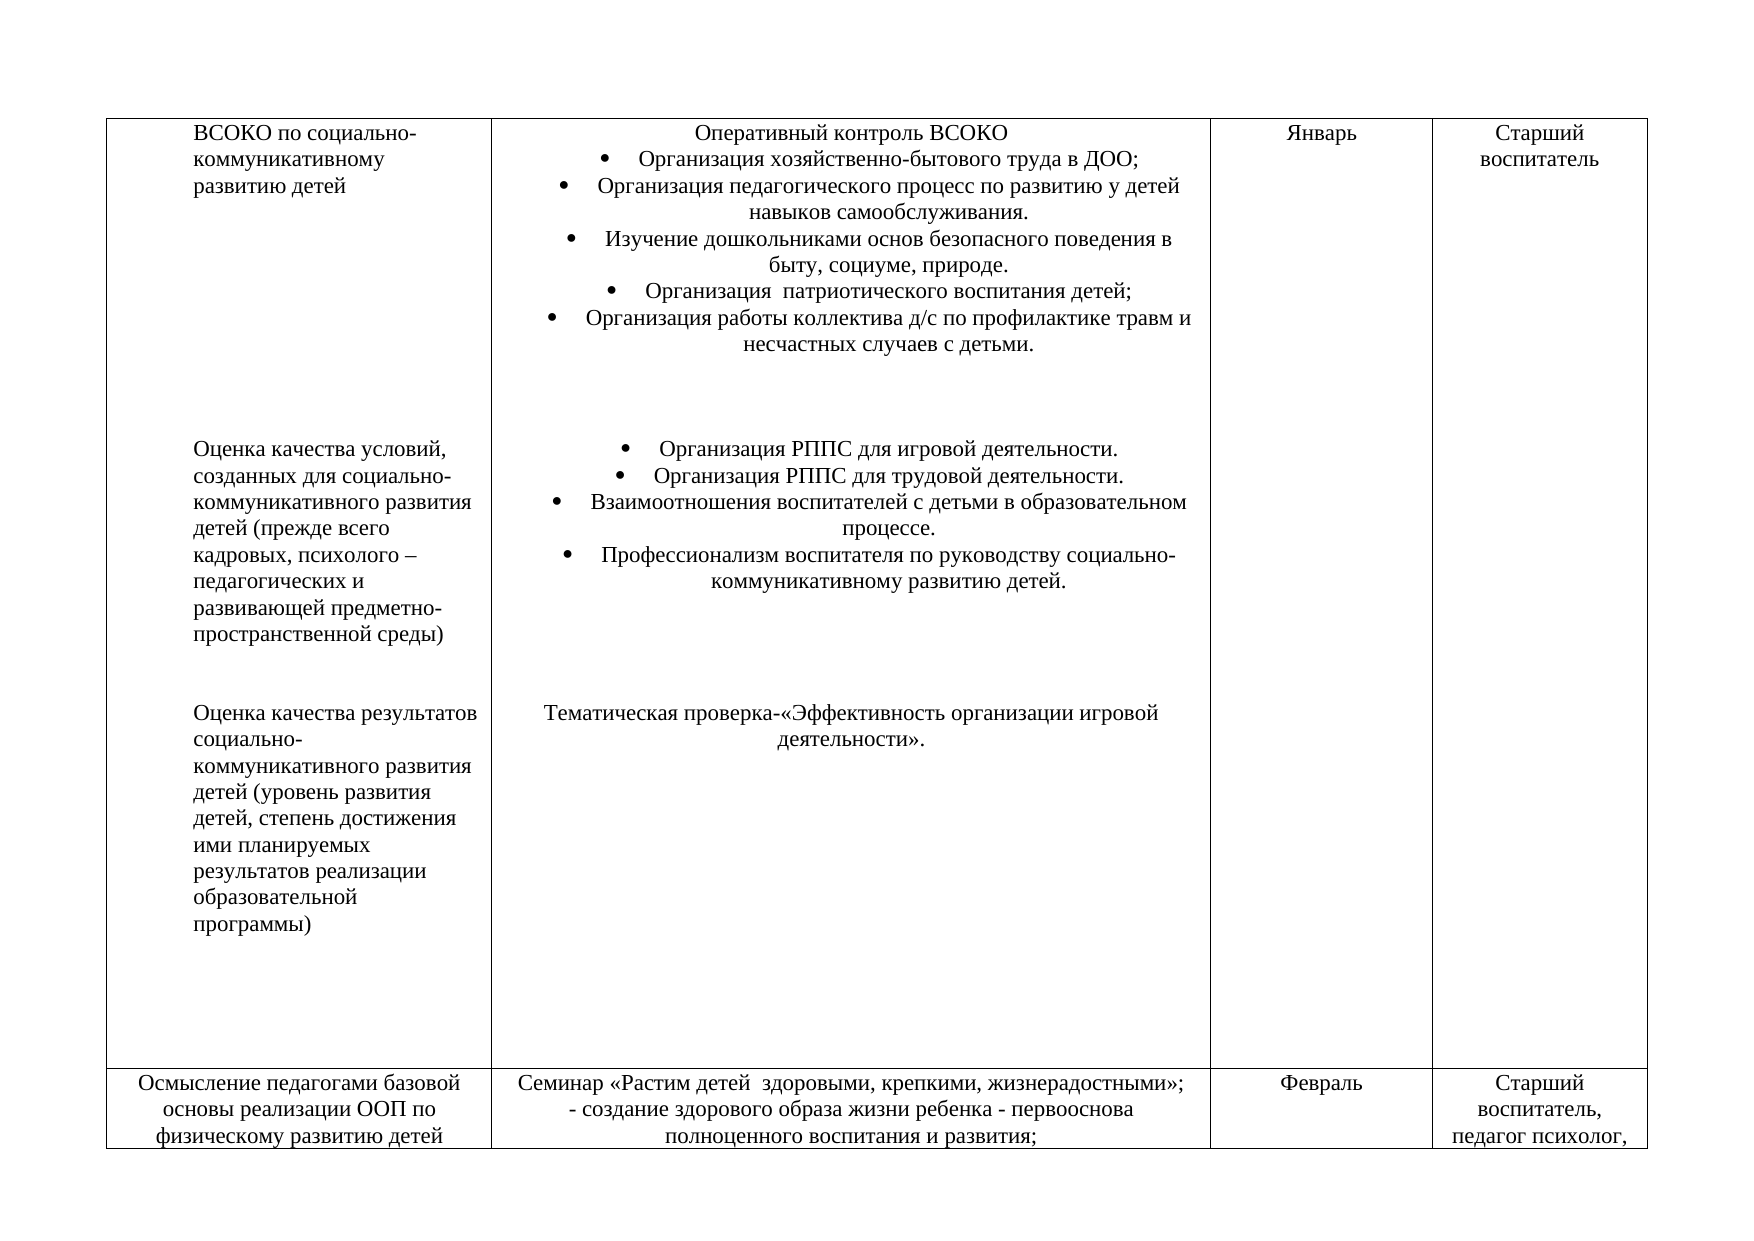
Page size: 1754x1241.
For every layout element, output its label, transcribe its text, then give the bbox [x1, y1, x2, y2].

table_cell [1433, 1069, 1647, 1148]
table_cell Февраль [1211, 1069, 1432, 1148]
table_cell Январь [1211, 119, 1432, 1068]
table_cell Старший воспитатель [1433, 119, 1647, 1068]
table_cell ВСОКО по социально- коммуникативному развитию детей Оценка качества условий, созданных для социально-коммуникативного развития детей (прежде всего кадровых, психолого –педагогических и развивающей предметно-пространственной среды) Оценка качества результатов социально-коммуникативного развития детей (уровень развития детей, степень достижения ими планируемых результатов реализации образовательной программы) [107, 119, 491, 1068]
table_cell Оперативный контроль ВСОКО Организация хозяйственно-бытового труда в ДОО; Организация педагогического процесс по развитию у детей навыков самообслуживания. Изучение дошкольниками основ безопасного поведения в быту, социуме, природе. Организация патриотического воспитания детей; Организация работы коллектива д/с по профилактике травм и несчастных случаев с детьми. Организация РППС для игровой деятельности. Организация РППС для трудовой деятельности. Взаимоотношения воспитателей с детьми в образовательном процессе. Профессионализм воспитателя по руководству социально-коммуникативному развитию детей. Тематическая проверка-«Эффективность организации игровой деятельности». [492, 119, 1210, 1068]
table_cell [492, 1069, 1210, 1148]
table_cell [107, 1069, 491, 1148]
